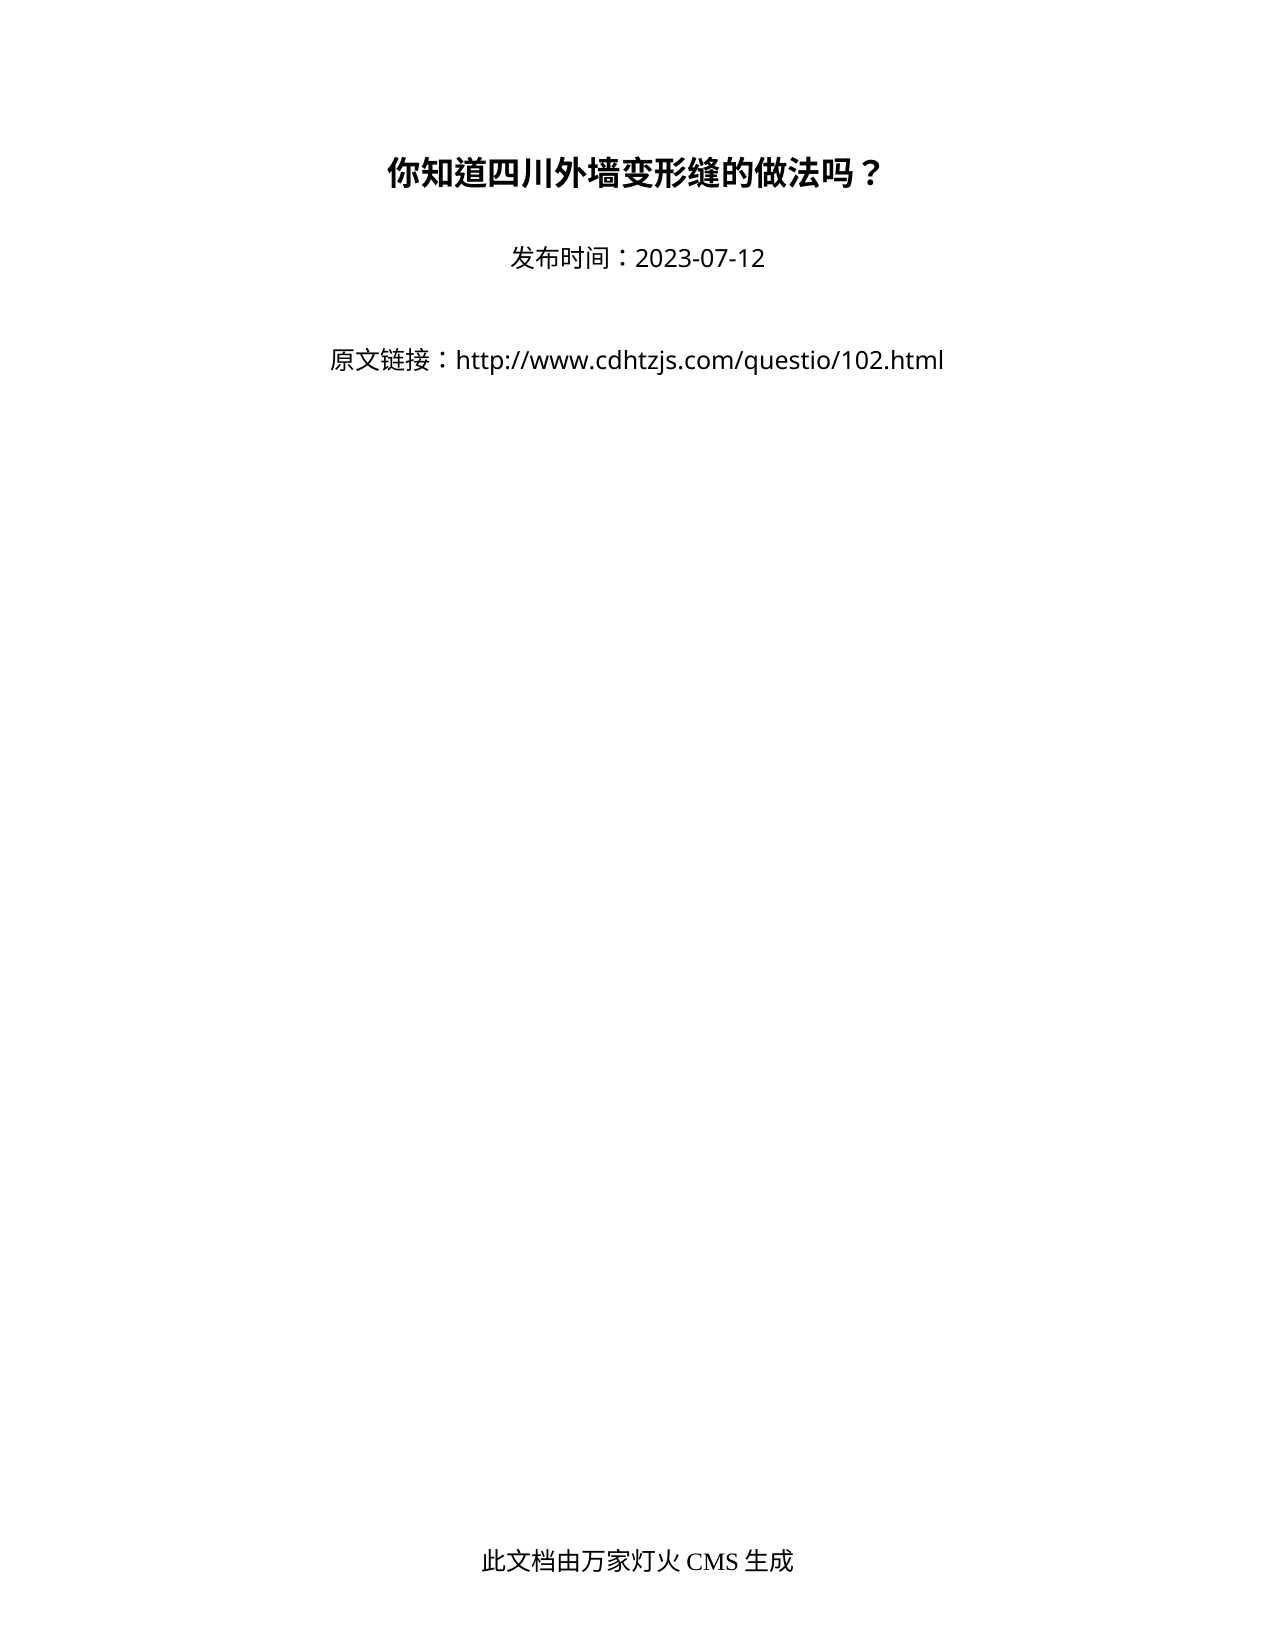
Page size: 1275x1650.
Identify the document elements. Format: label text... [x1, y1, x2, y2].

text 原文链接：http://www.cdhtzjs.com/questio/102.html [187, 343, 1087, 377]
text 发布时间：2023-07-12 [187, 241, 1087, 275]
text 你知道四川外墙变形缝的做法吗？ [187, 150, 1087, 195]
